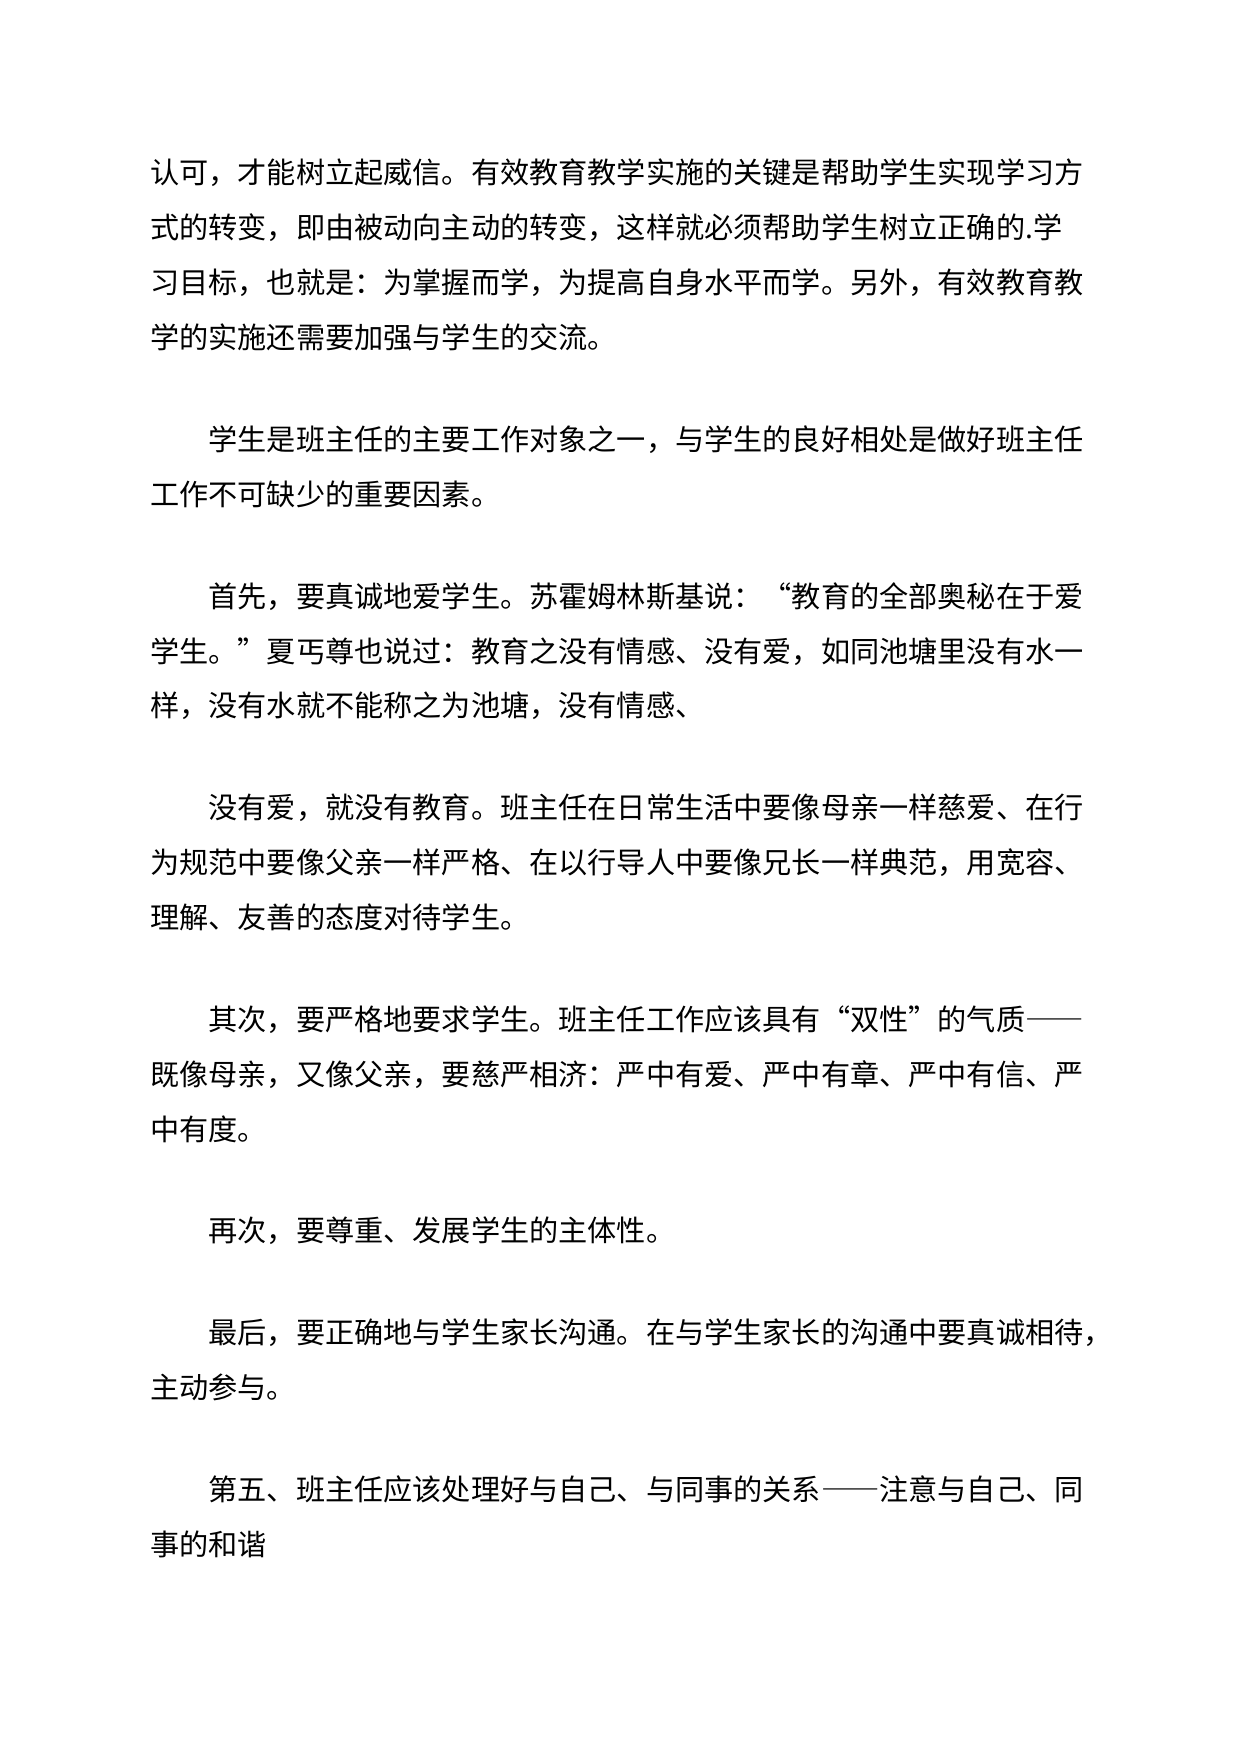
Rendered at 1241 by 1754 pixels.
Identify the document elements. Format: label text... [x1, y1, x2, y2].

text 第五、班主任应该处理好与自己、与同事的关系——注意与自己、同事的和谐 [150, 1466, 1090, 1563]
text 没有爱，就没有教育。班主任在日常生活中要像母亲一样慈爱、在行为规范中要像父亲一样严格、在以行导人中要像兄长一样典范，用宽容、理解、友善的态度对待学生。 [150, 785, 1090, 937]
text 学生是班主任的主要工作对象之一，与学生的良好相处是做好班主任工作不可缺少的重要因素。 [150, 417, 1090, 514]
text 再次，要尊重、发展学生的主体性。 [150, 1208, 1090, 1250]
text 最后，要正确地与学生家长沟通。在与学生家长的沟通中要真诚相待，主动参与。 [150, 1310, 1090, 1407]
text 首先，要真诚地爱学生。苏霍姆林斯基说：“教育的全部奥秘在于爱学生。”夏丐尊也说过：教育之没有情感、没有爱，如同池塘里没有水一样，没有水就不能称之为池塘，没有情感、 [150, 573, 1090, 725]
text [150, 150, 1090, 357]
text 其次，要严格地要求学生。班主任工作应该具有“双性”的气质——既像母亲，又像父亲，要慈严相济：严中有爱、严中有章、严中有信、严中有度。 [150, 996, 1090, 1148]
